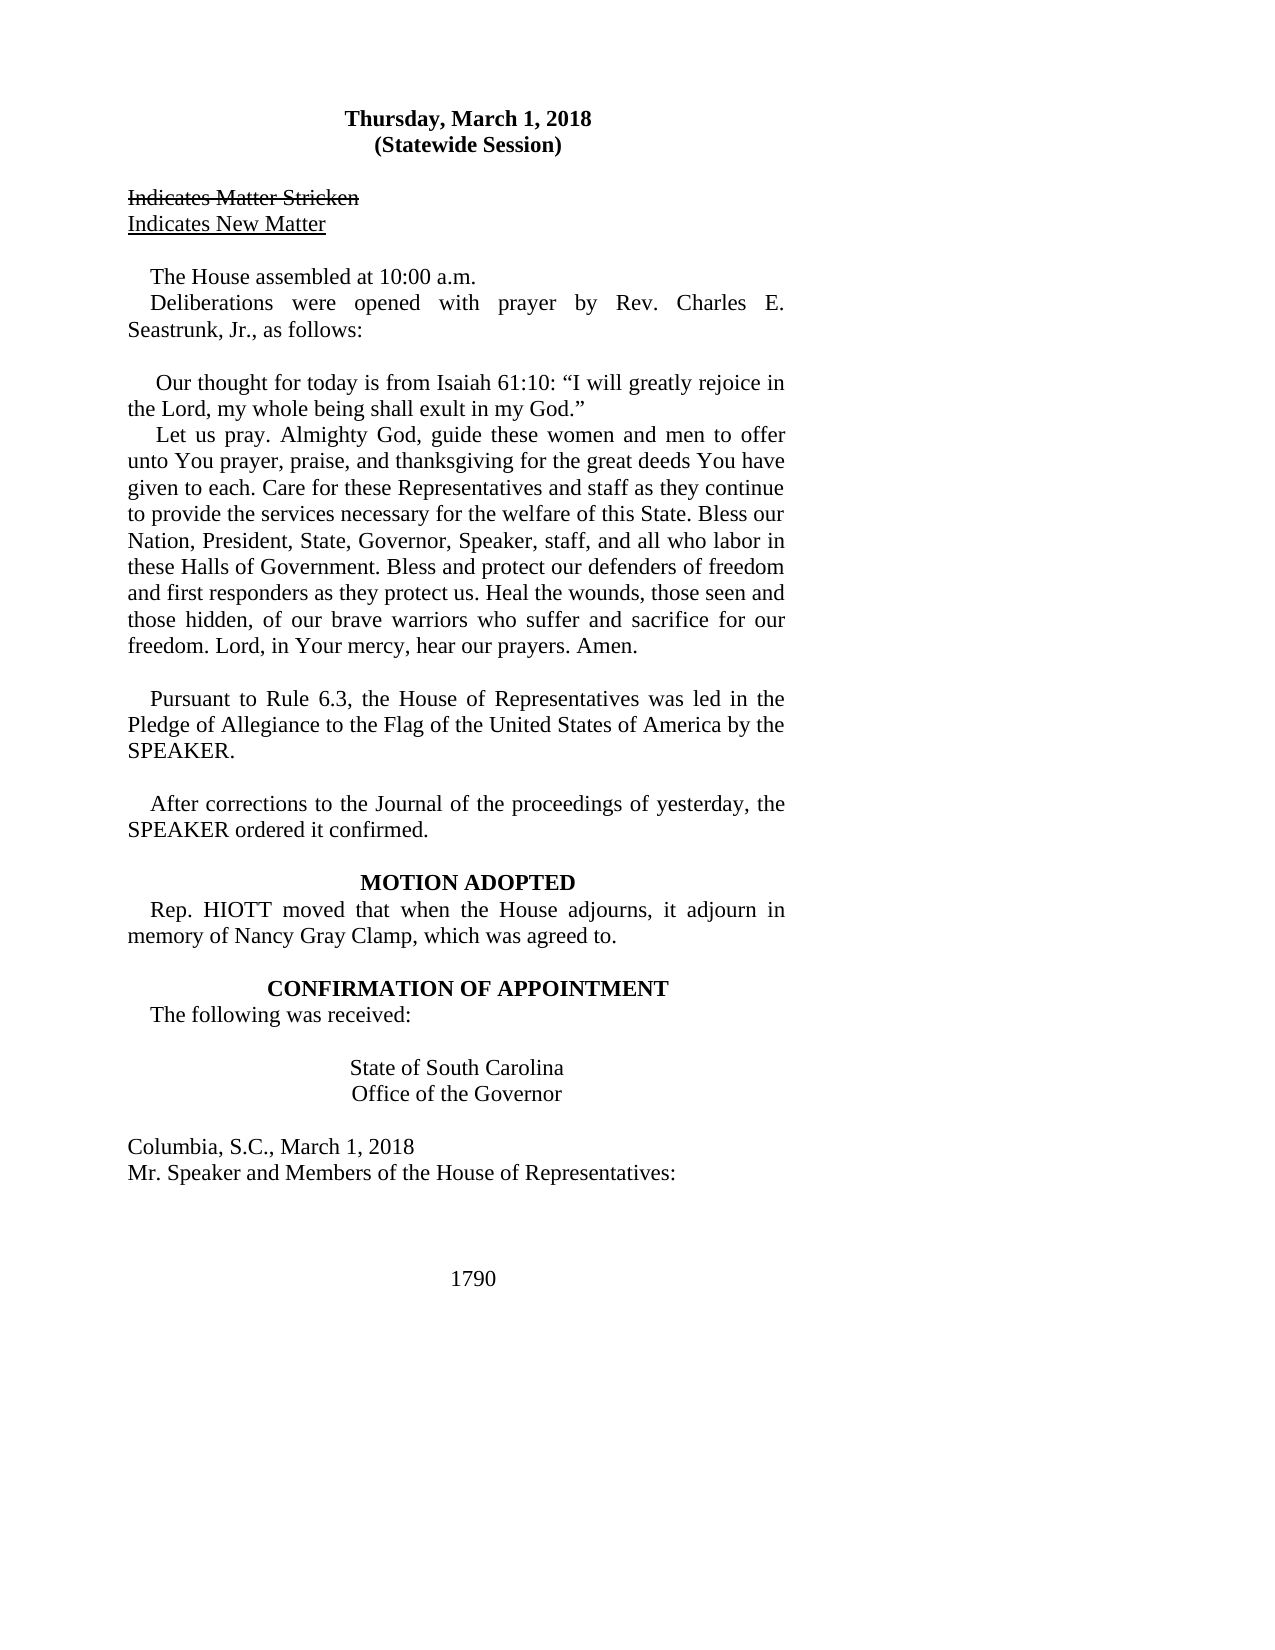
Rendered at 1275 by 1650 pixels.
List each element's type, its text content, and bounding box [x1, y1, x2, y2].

text Rep. HIOTT moved that when the House adjourns, it adjourn in memory of Nancy Gray Clamp, which was agreed to. [127, 896, 786, 948]
text Indicates New Matter [127, 210, 786, 237]
text State of South Carolina [127, 1054, 786, 1080]
text Pursuant to Rule 6.3, the House of Representatives was led in the Pledge of Allegiance to the Flag of the United States of America by the SPEAKER. [127, 685, 786, 764]
text Columbia, S.C., March 1, 2018 [127, 1133, 786, 1159]
text Our thought for today is from Isaiah 61:10: “I will greatly rejoice in the Lord, my whole being shall exult in my God.” [127, 368, 786, 421]
text Deliberations were opened with prayer by Rev. Charles E. Seastrunk, Jr., as follows: [127, 289, 786, 342]
text MOTION ADOPTED [127, 869, 786, 896]
text The House assembled at 10:00 a.m. [127, 263, 786, 289]
text Let us pray. Almighty God, guide these women and men to offer unto You prayer, praise, and thanksgiving for the great deeds You have given to each. Care for these Representatives and staff as they continue to provide the services necessary for the welfare of this State. Bless our Nation, President, State, Governor, Speaker, staff, and all who labor in these Halls of Government. Bless and protect our defenders of freedom and first responders as they protect us. Heal the wounds, those seen and those hidden, of our brave warriors who suffer and sacrifice for our freedom. Lord, in Your mercy, hear our prayers. Amen. [127, 421, 786, 658]
text Indicates Matter Stricken [127, 184, 786, 210]
text The following was received: [127, 1001, 786, 1027]
text Mr. Speaker and Members of the House of Representatives: [127, 1159, 786, 1186]
text After corrections to the Journal of the proceedings of yesterday, the SPEAKER ordered it confirmed. [127, 790, 786, 843]
text Office of the Governor [127, 1080, 786, 1106]
text CONFIRMATION OF APPOINTMENT [127, 975, 786, 1001]
